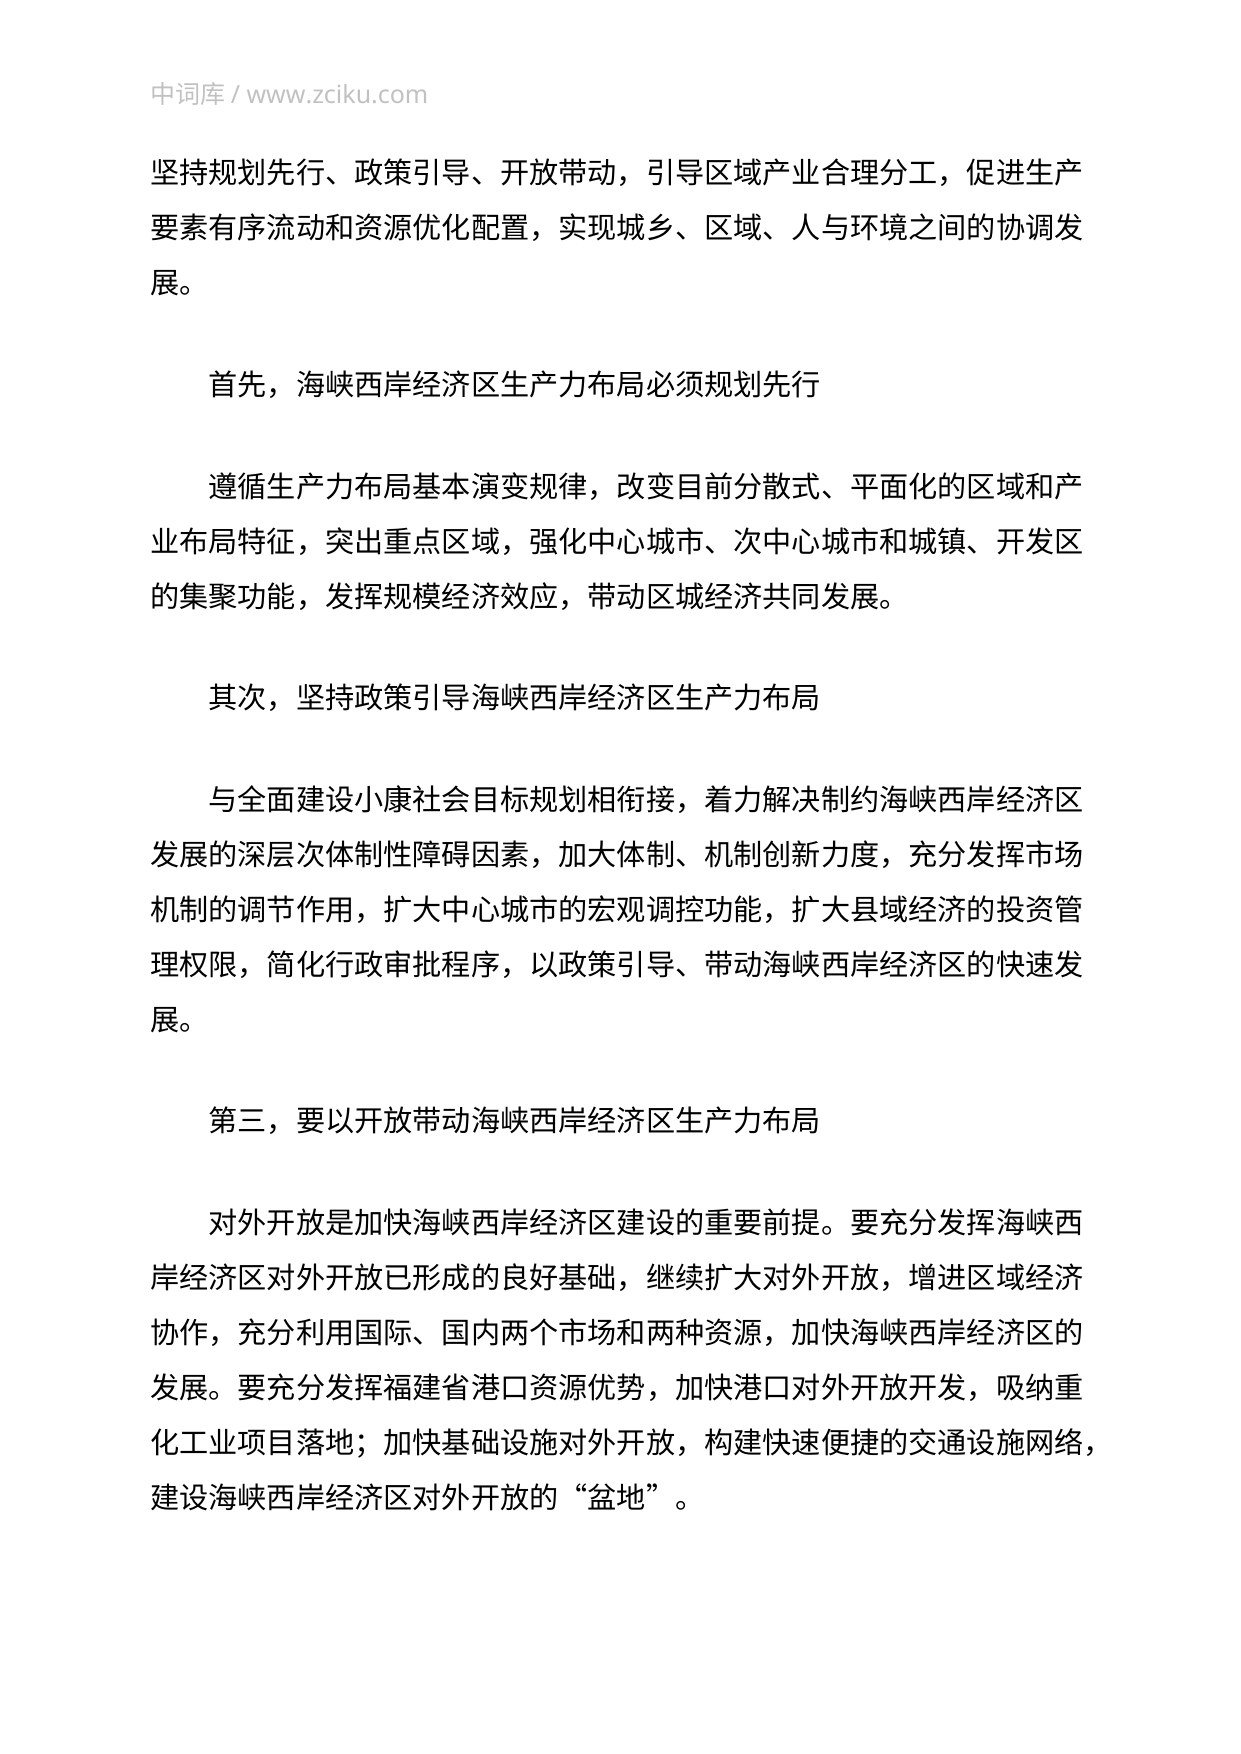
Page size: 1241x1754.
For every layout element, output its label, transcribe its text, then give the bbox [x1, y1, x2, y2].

text 与全面建设小康社会目标规划相衔接，着力解决制约海峡西岸经济区发展的深层次体制性障碍因素，加大体制、机制创新力度，充分发挥市场机制的调节作用，扩大中心城市的宏观调控功能，扩大县域经济的投资管理权限，简化行政审批程序，以政策引导、带动海峡西岸经济区的快速发展。 [150, 777, 1090, 1038]
text 对外开放是加快海峡西岸经济区建设的重要前提。要充分发挥海峡西岸经济区对外开放已形成的良好基础，继续扩大对外开放，增进区域经济协作，充分利用国际、国内两个市场和两种资源，加快海峡西岸经济区的发展。要充分发挥福建省港口资源优势，加快港口对外开放开发，吸纳重化工业项目落地；加快基础设施对外开放，构建快速便捷的交通设施网络，建设海峡西岸经济区对外开放的“盆地”。 [150, 1200, 1090, 1517]
text 遵循生产力布局基本演变规律，改变目前分散式、平面化的区域和产业布局特征，突出重点区域，强化中心城市、次中心城市和城镇、开发区的集聚功能，发挥规模经济效应，带动区城经济共同发展。 [150, 463, 1090, 615]
text 首先，海峡西岸经济区生产力布局必须规划先行 [150, 362, 1090, 404]
text 第三，要以开放带动海峡西岸经济区生产力布局 [150, 1098, 1090, 1140]
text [150, 150, 1090, 302]
text 其次，坚持政策引导海峡西岸经济区生产力布局 [150, 675, 1090, 717]
